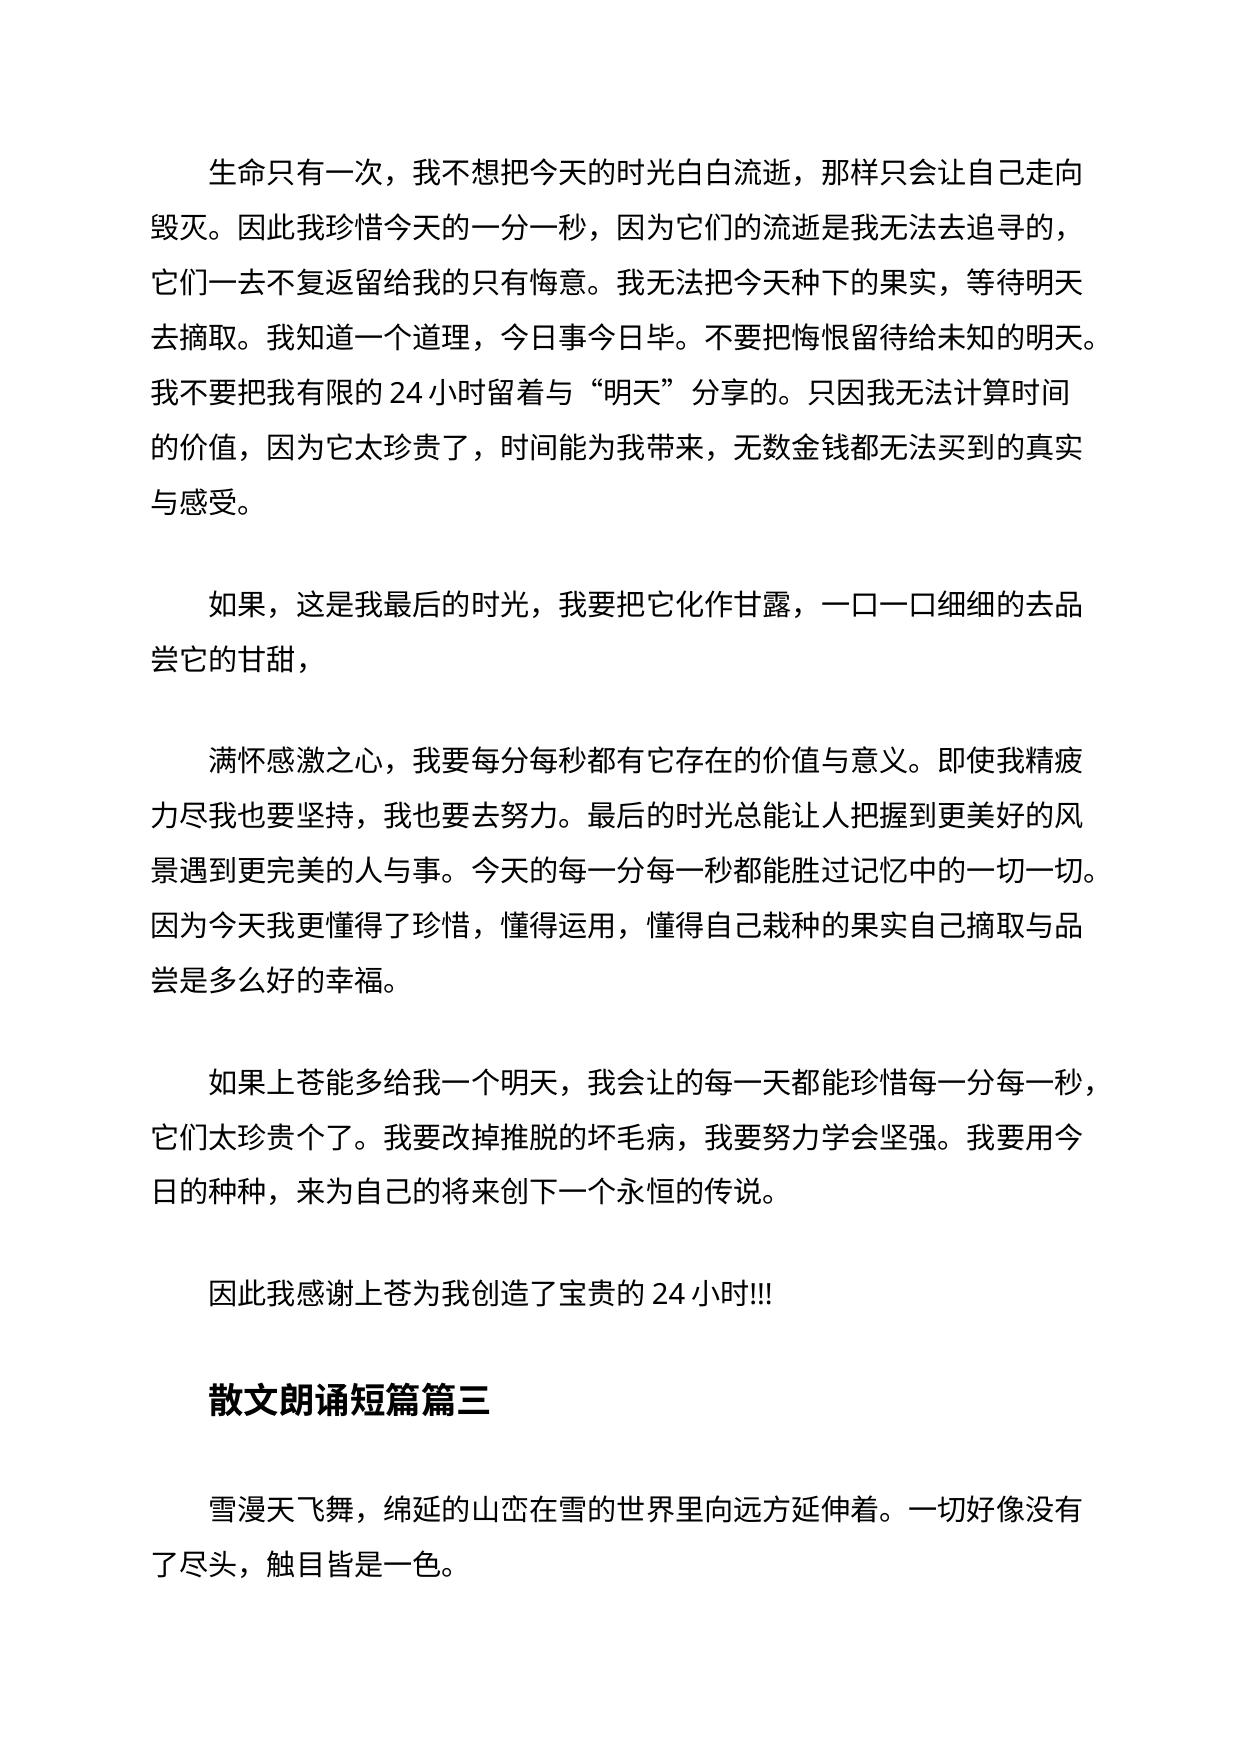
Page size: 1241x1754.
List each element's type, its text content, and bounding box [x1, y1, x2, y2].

text 如果，这是我最后的时光，我要把它化作甘露，一口一口细细的去品尝它的甘甜， [150, 581, 1090, 678]
text 雪漫天飞舞，绵延的山峦在雪的世界里向远方延伸着。一切好像没有了尽头，触目皆是一色。 [150, 1486, 1090, 1583]
text 生命只有一次，我不想把今天的时光白白流逝，那样只会让自己走向毁灭。因此我珍惜今天的一分一秒，因为它们的流逝是我无法去追寻的，它们一去不复返留给我的只有悔意。我无法把今天种下的果实，等待明天去摘取。我知道一个道理，今日事今日毕。不要把悔恨留待给未知的明天。我不要把我有限的24小时留着与“明天”分享的。只因我无法计算时间的价值，因为它太珍贵了，时间能为我带来，无数金钱都无法买到的真实与感受。 [150, 150, 1090, 522]
text 因此我感谢上苍为我创造了宝贵的24小时!!! [150, 1271, 1090, 1313]
text 如果上苍能多给我一个明天，我会让的每一天都能珍惜每一分每一秒，它们太珍贵个了。我要改掉推脱的坏毛病，我要努力学会坚强。我要用今日的种种，来为自己的将来创下一个永恒的传说。 [150, 1059, 1090, 1211]
text 散文朗诵短篇篇三 [150, 1373, 1090, 1424]
text 满怀感激之心，我要每分每秒都有它存在的价值与意义。即使我精疲力尽我也要坚持，我也要去努力。最后的时光总能让人把握到更美好的风景遇到更完美的人与事。今天的每一分每一秒都能胜过记忆中的一切一切。因为今天我更懂得了珍惜，懂得运用，懂得自己栽种的果实自己摘取与品尝是多么好的幸福。 [150, 738, 1090, 1000]
